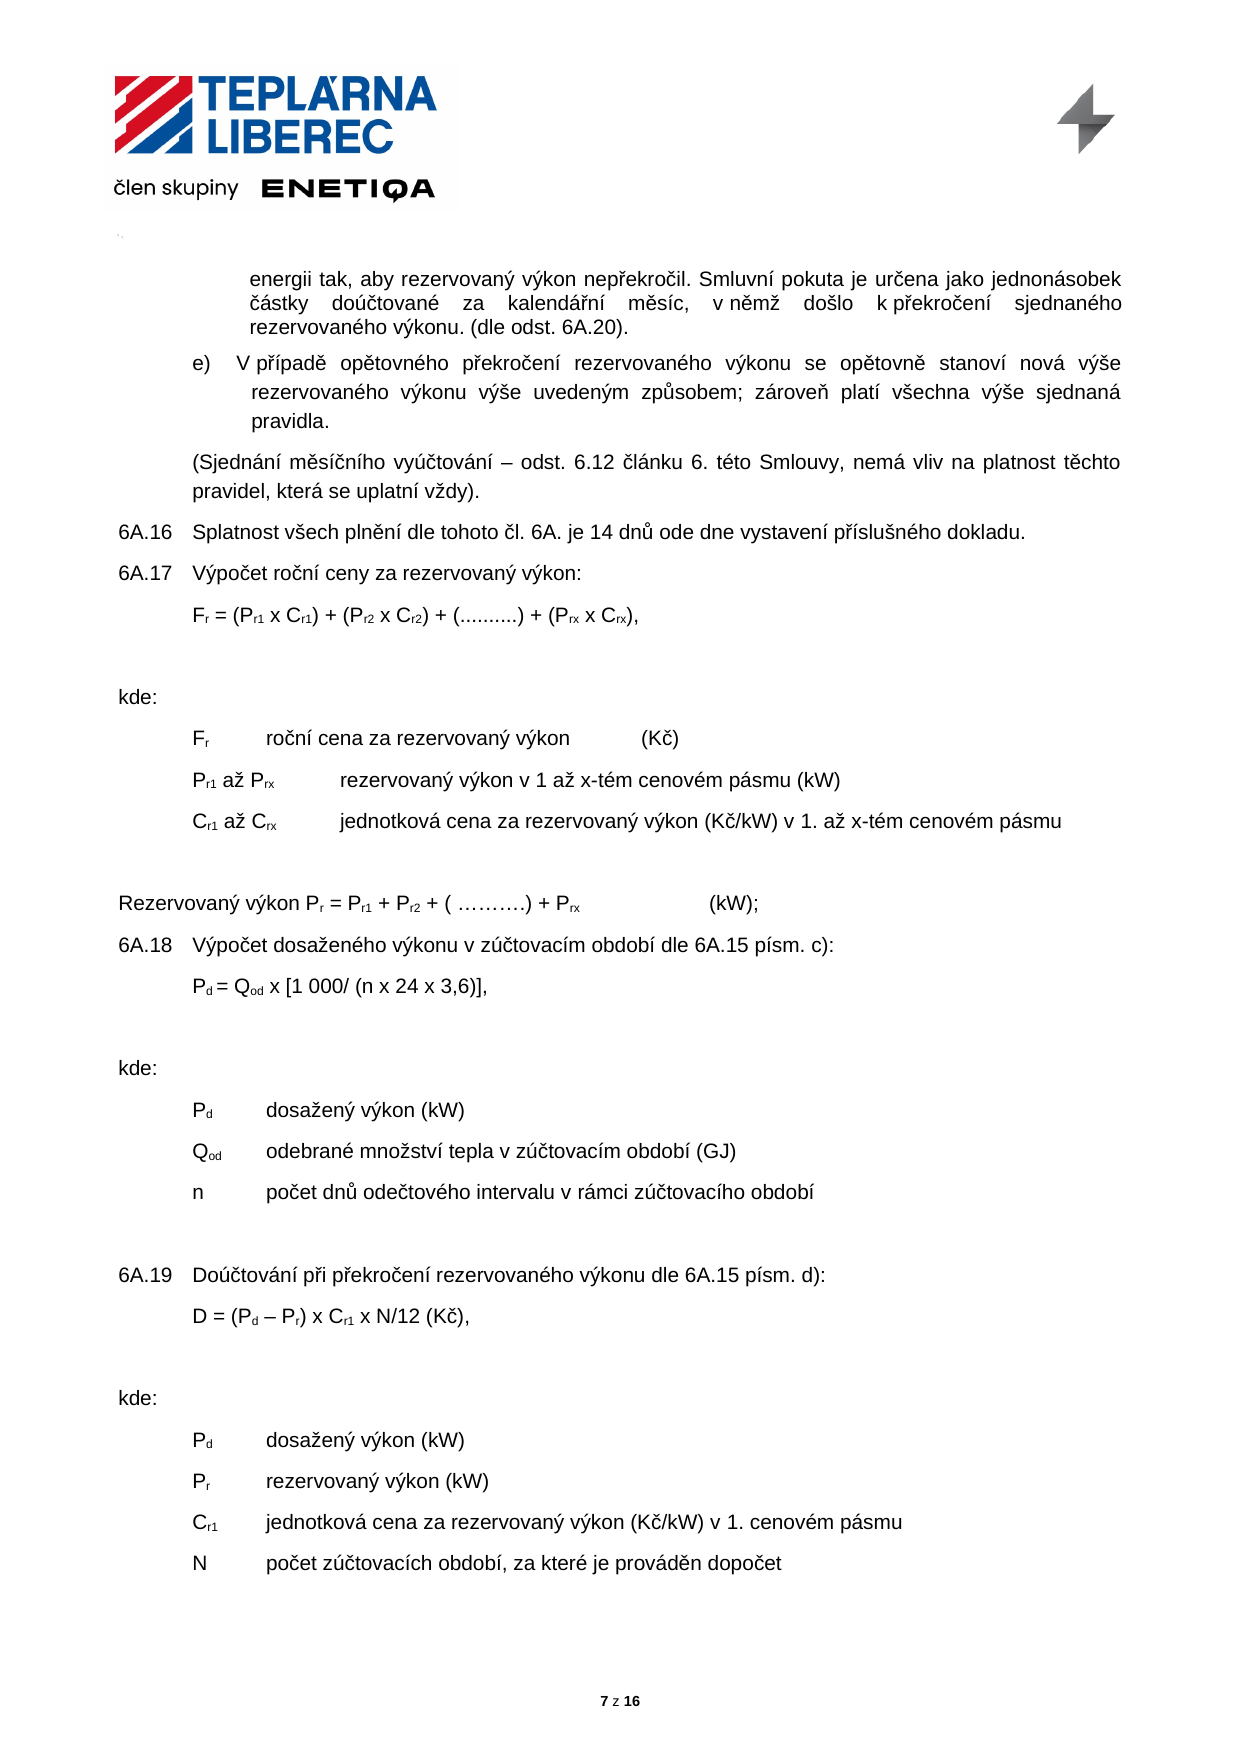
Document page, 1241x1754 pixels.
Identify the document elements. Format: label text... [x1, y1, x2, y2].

text Cr1 až Crx jednotková cena za rezervovaný výkon (Kč/kW) v 1. až x-tém cenovém pásmu [118, 809, 1122, 833]
text 6A.18 Výpočet dosaženého výkonu v zúčtovacím období dle 6A.15 písm. c): [118, 932, 1122, 956]
text n počet dnů odečtového intervalu v rámci zúčtovacího období [118, 1180, 1122, 1204]
text Rezervovaný výkon Pr = Pr1 + Pr2 + ( ……….) + Prx (kW); [118, 891, 1122, 915]
picture [1027, 60, 1144, 177]
list V případě opětovného překročení rezervovaného výkonu se opětovně stanoví nová výše rezervovaného výkonu výše uvedeným způsobem; zároveň platí všechna výše sjednaná pravidla. [192, 351, 1122, 433]
text kde: [118, 1386, 1122, 1410]
text Pr1 až Prx rezervovaný výkon v 1 až x-tém cenovém pásmu (kW) [118, 767, 1122, 791]
text Fr roční cena za rezervovaný výkon (Kč) [118, 726, 1122, 750]
text kde: [118, 685, 1122, 709]
text Pr rezervovaný výkon (kW) [118, 1469, 1122, 1493]
text N počet zúčtovacích období, za které je prováděn dopočet [118, 1551, 1122, 1575]
text 6A.17 Výpočet roční ceny za rezervovaný výkon: [118, 561, 1122, 585]
picture [102, 62, 458, 213]
text Pd dosažený výkon (kW) [118, 1097, 1122, 1121]
text Qod odebrané množství tepla v zúčtovacím období (GJ) [118, 1139, 1122, 1163]
text Pd = Qod x [1 000/ (n x 24 x 3,6)], [118, 974, 1122, 998]
text Fr = (Pr1 x Cr1) + (Pr2 x Cr2) + (..........) + (Prx x Crx), [118, 602, 1122, 626]
text 6A.16 Splatnost všech plnění dle tohoto čl. 6A. je 14 dnů ode dne vystavení příslušného dokladu. [118, 520, 1122, 544]
text D = (Pd – Pr) x Cr1 x N/12 (Kč), [118, 1304, 1122, 1328]
text kde: [118, 1056, 1122, 1080]
text (Sjednání měsíčního vyúčtování – odst. 6.12 článku 6. této Smlouvy, nemá vliv na platnost těchto pravidel, která se uplatní vždy). [192, 450, 1122, 503]
text Pd dosažený výkon (kW) [118, 1427, 1122, 1451]
text Cr1 jednotková cena za rezervovaný výkon (Kč/kW) v 1. cenovém pásmu [118, 1510, 1122, 1534]
text 6A.19 Doúčtování při překročení rezervovaného výkonu dle 6A.15 písm. d): [118, 1262, 1122, 1286]
